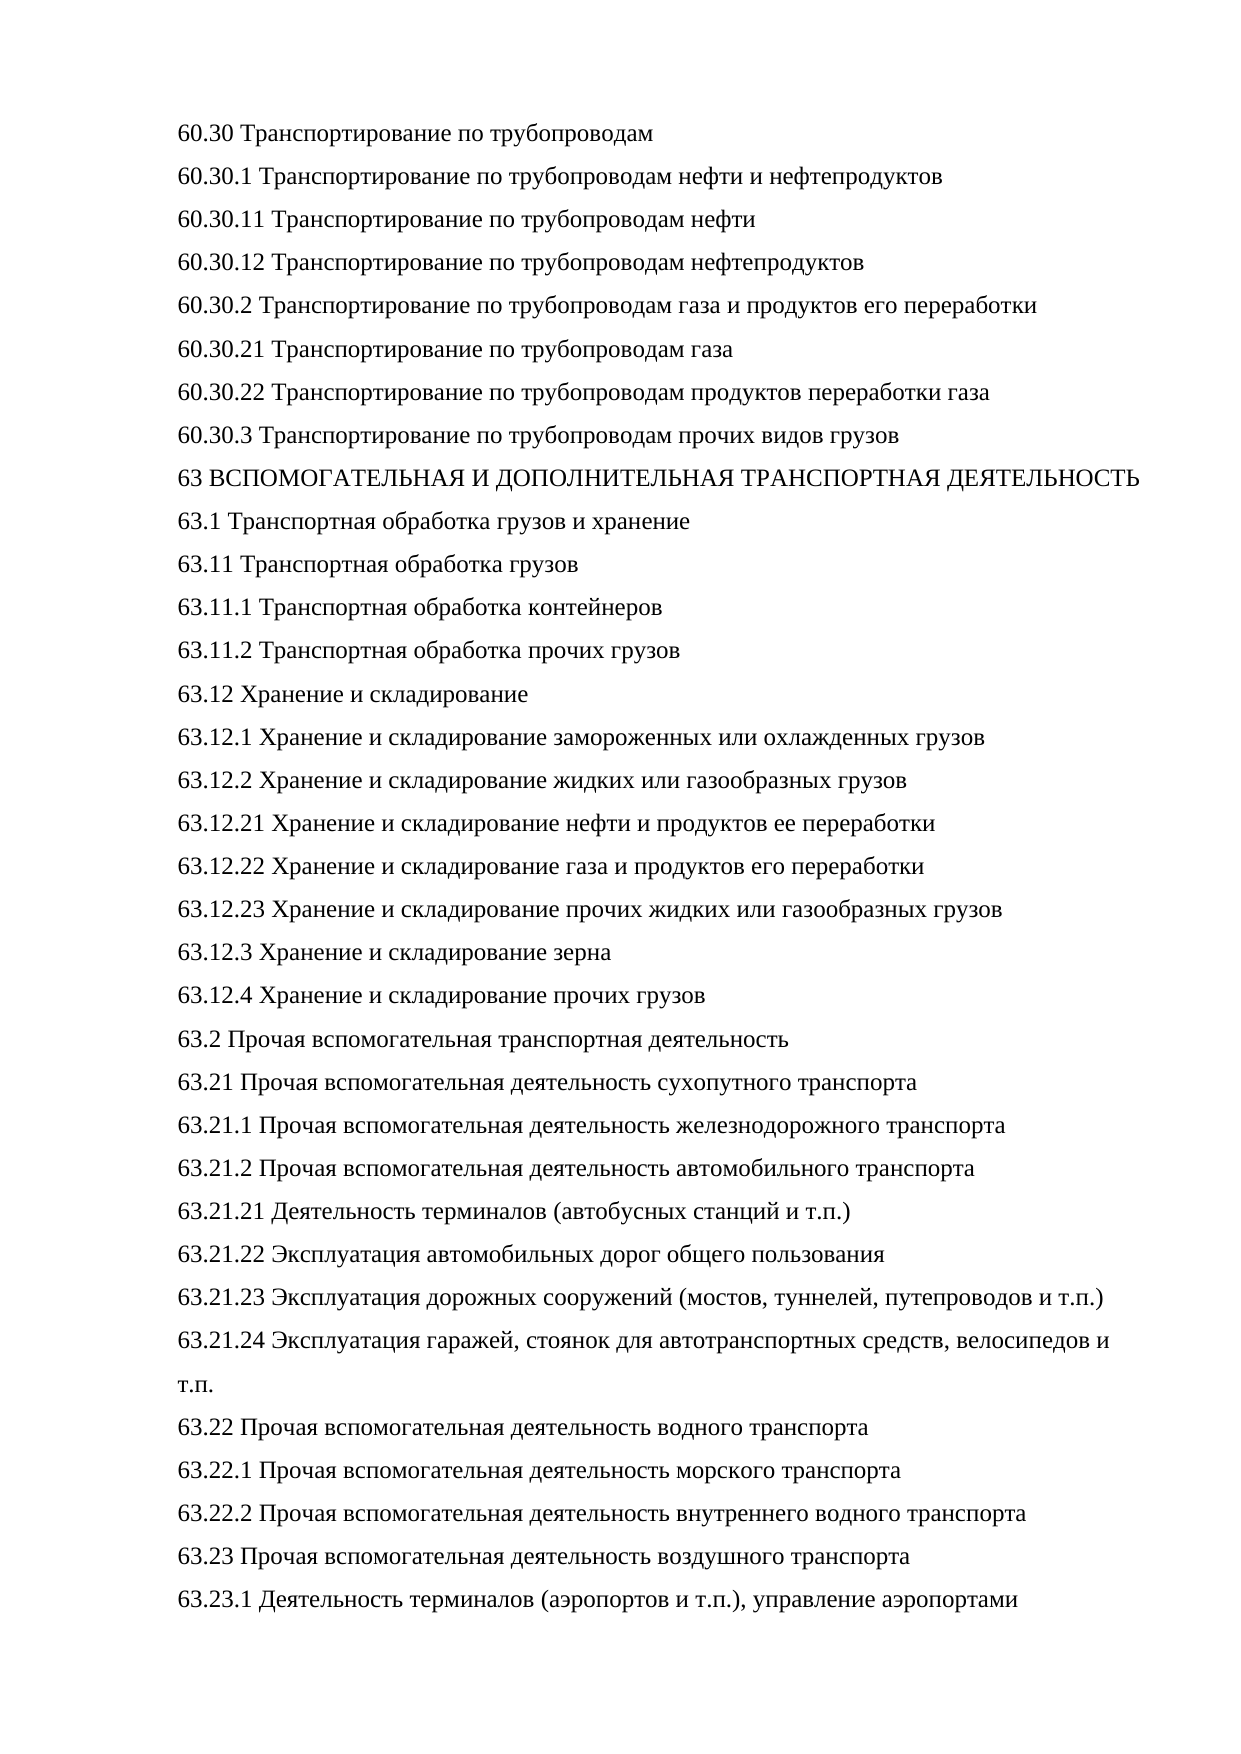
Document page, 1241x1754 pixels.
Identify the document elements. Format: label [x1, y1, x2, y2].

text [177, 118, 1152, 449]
text [177, 463, 1152, 1613]
